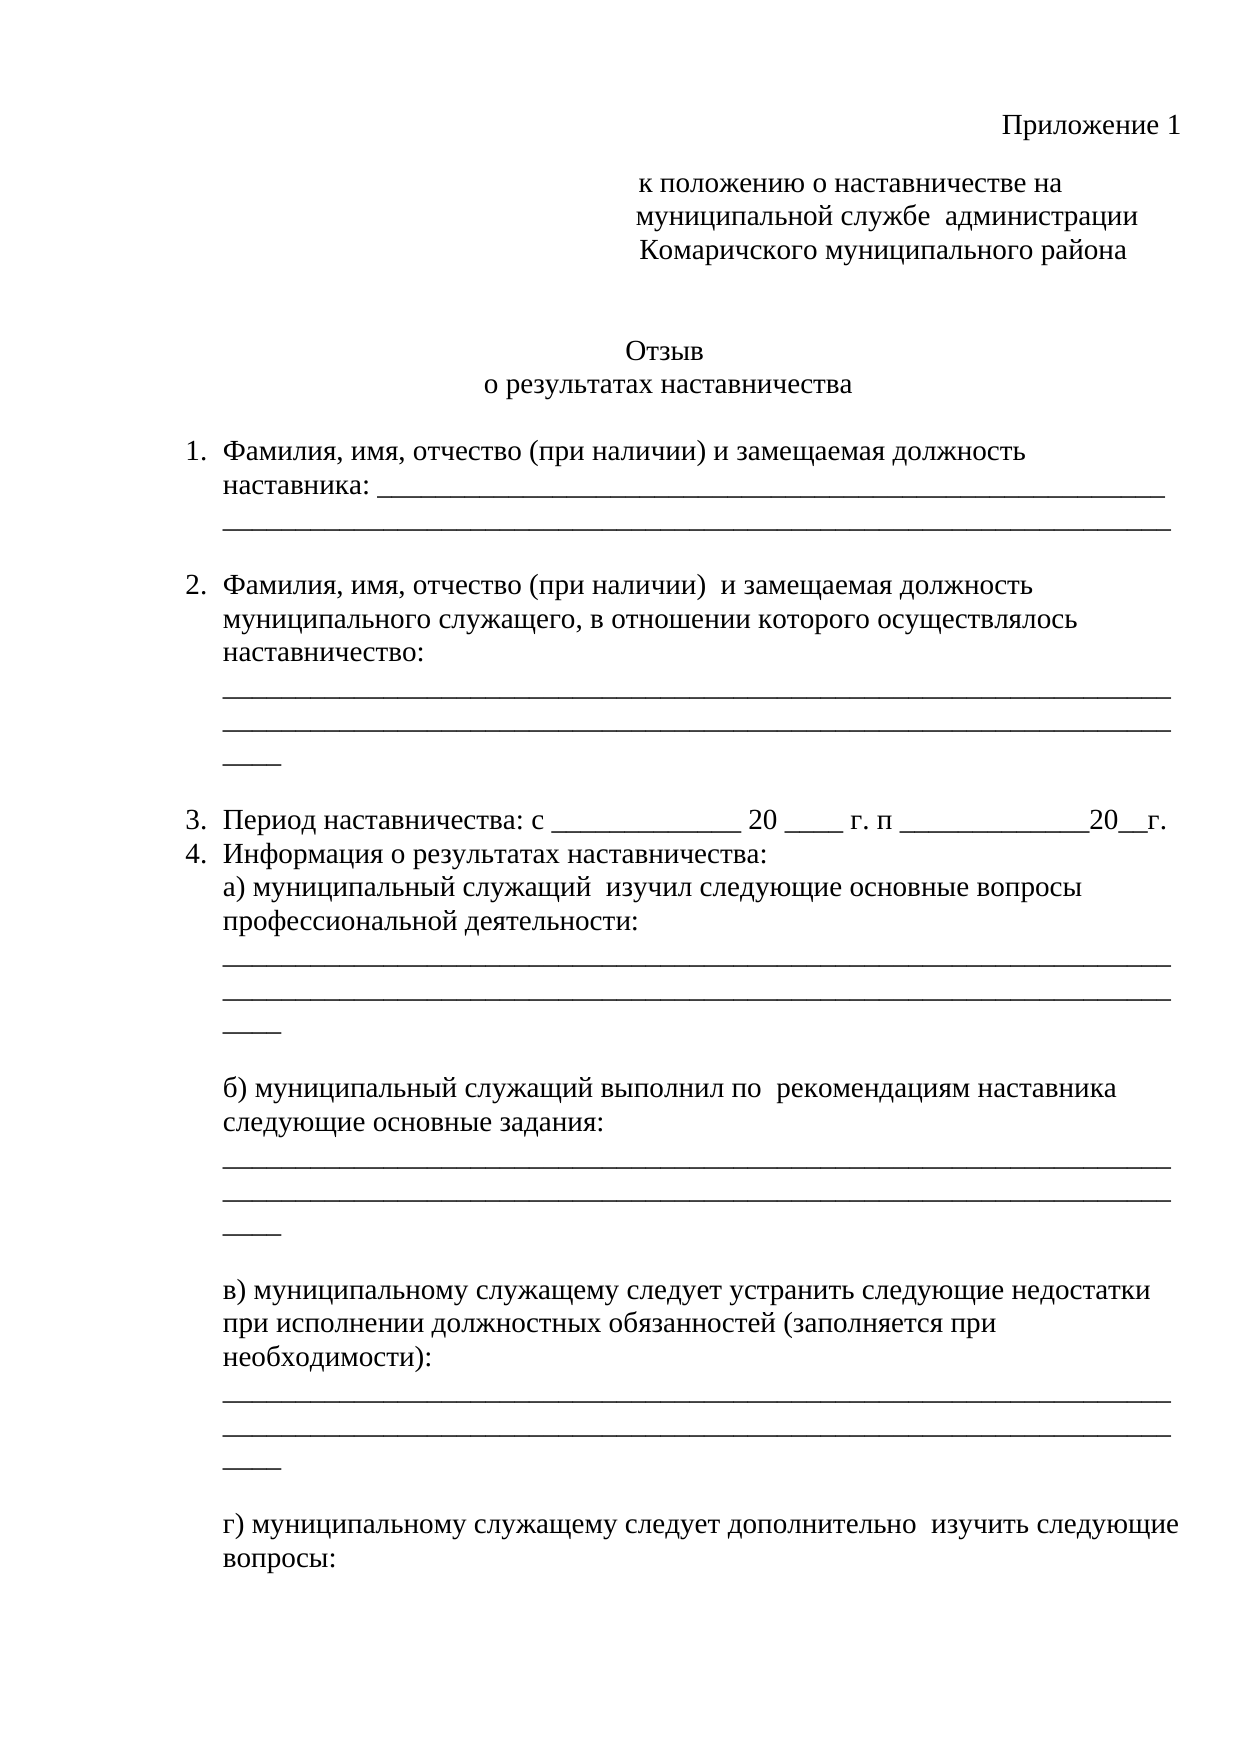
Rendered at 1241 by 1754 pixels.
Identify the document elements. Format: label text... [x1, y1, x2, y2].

list б) муниципальный служащий выполнил по рекомендациям наставника следующие основные задания: [223, 1071, 1181, 1138]
text Отзыв [148, 333, 1181, 366]
text Приложение 1 [89, 107, 1181, 141]
list ______________________________________________________________________________________________________________________________________ [223, 936, 1181, 1037]
list Информация о результатах наставничества: [185, 836, 1181, 869]
list _________________________________________________________________ [223, 500, 1181, 534]
text о результатах наставничества [148, 366, 1181, 400]
list ______________________________________________________________________________________________________________________________________ [223, 668, 1181, 769]
list Фамилия, имя, отчество (при наличии) и замещаемая должность муниципального служащего, в отношении которого осуществлялось наставничество: [185, 567, 1181, 668]
text муниципальной службе администрации [148, 198, 1181, 232]
list а) муниципальный служащий изучил следующие основные вопросы профессиональной деятельности: [223, 869, 1181, 936]
list Период наставничества: с _____________ 20 ____ г. п _____________20__г. [185, 802, 1181, 836]
list г) муниципальному служащему следует дополнительно изучить следующие вопросы: [223, 1507, 1181, 1574]
list Фамилия, имя, отчество (при наличии) и замещаемая должность [185, 433, 1181, 467]
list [223, 1372, 1181, 1473]
list ______________________________________________________________________________________________________________________________________ [223, 1138, 1181, 1238]
list в) муниципальному служащему следует устранить следующие недостатки при исполнении должностных обязанностей (заполняется при необходимости): [223, 1272, 1181, 1372]
text Комаричского муниципального района [148, 232, 1181, 266]
text к положению о наставничестве на [148, 165, 1181, 198]
list наставника: ______________________________________________________ [223, 467, 1181, 500]
